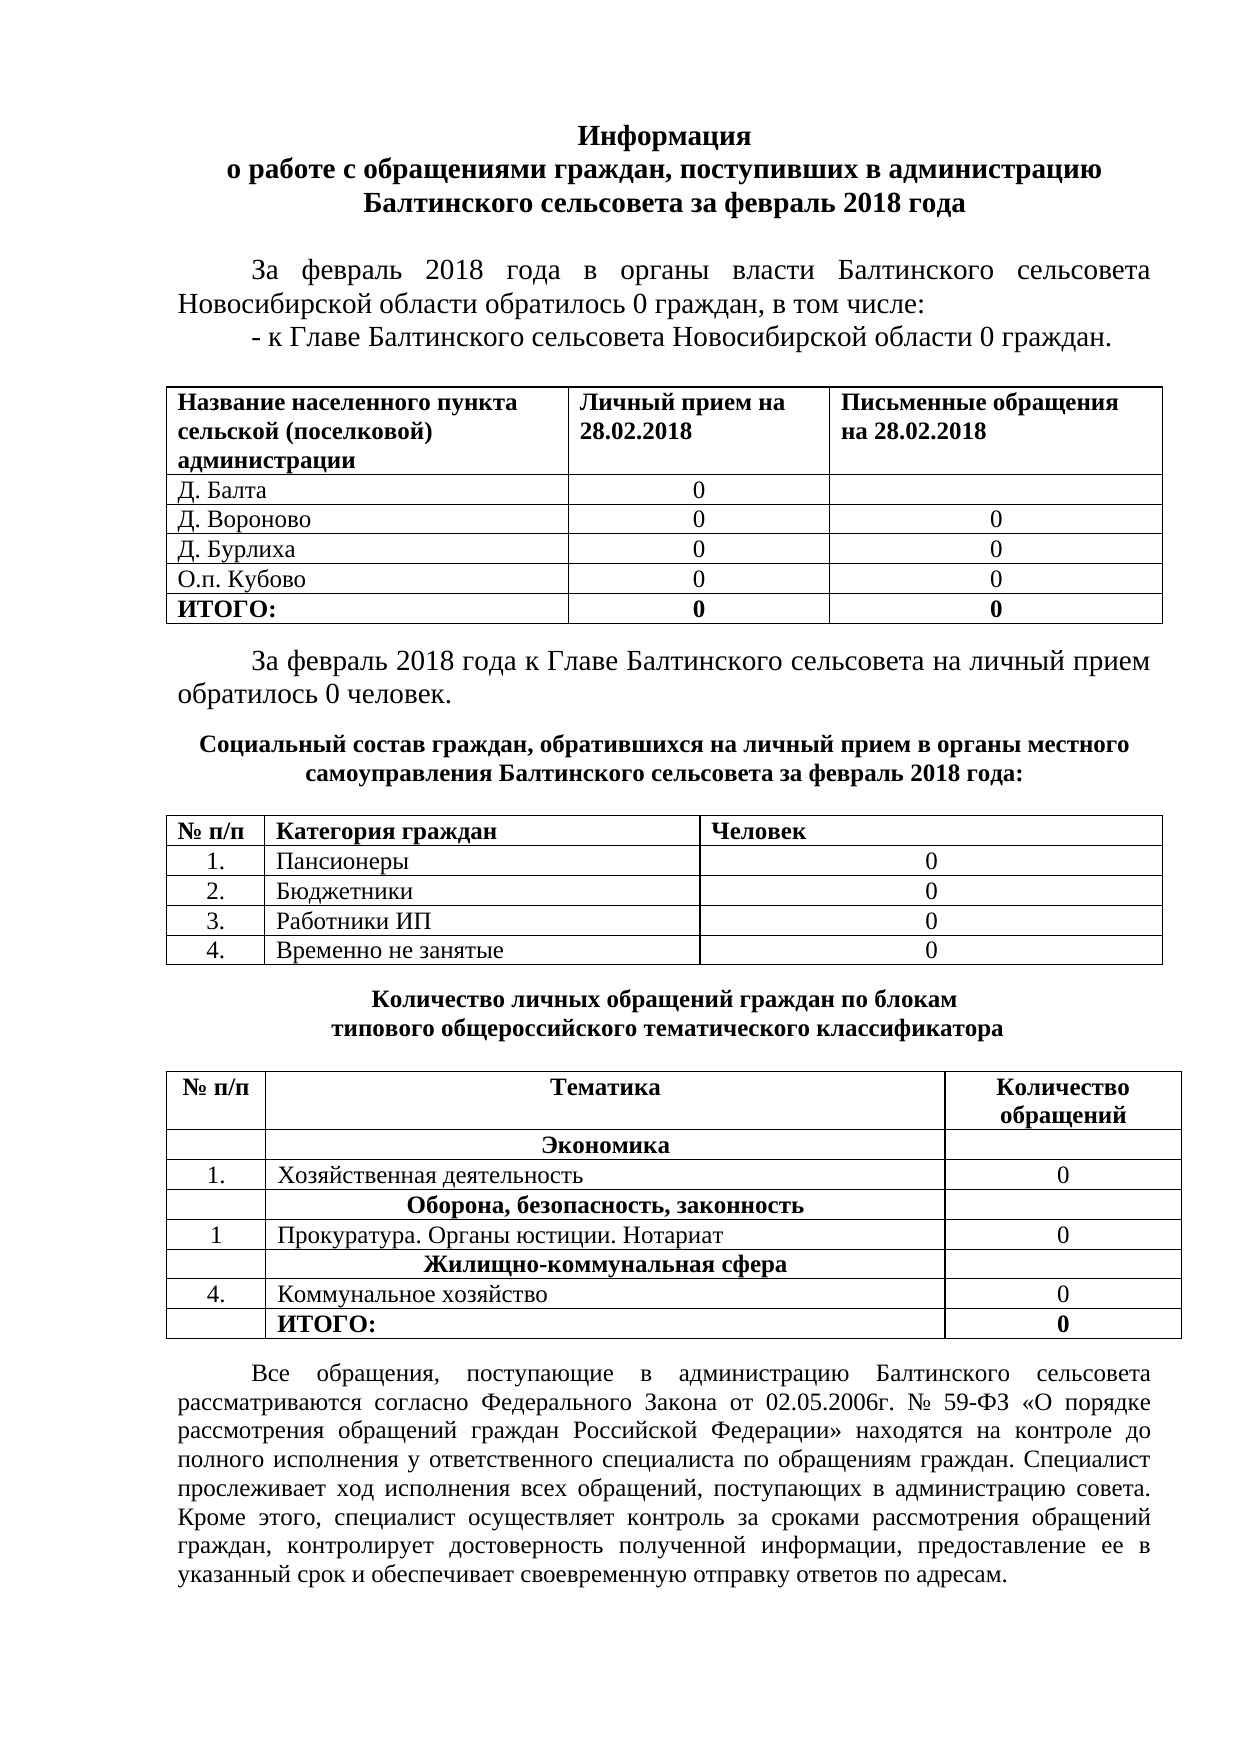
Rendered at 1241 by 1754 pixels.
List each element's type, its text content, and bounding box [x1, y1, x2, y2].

table_cell 0 [830, 564, 1162, 593]
table_header Тематика [266, 1072, 944, 1129]
table_header Название населенного пункта сельской (поселковой) администрации [167, 388, 568, 474]
text Информация [177, 118, 1152, 152]
table_cell 0 [569, 594, 829, 623]
table_cell 0 [830, 594, 1162, 623]
table_cell Работники ИП [265, 906, 699, 934]
text За февраль 2018 года в органы власти Балтинского сельсовета Новосибирской области обратилось 0 граждан, в том числе: [177, 252, 1152, 319]
table_cell Хозяйственная деятельность [266, 1160, 944, 1189]
table_header Письменные обращения на 28.02.2018 [830, 388, 1162, 474]
table_cell [946, 1190, 1181, 1219]
table_cell [167, 1130, 265, 1159]
text Количество личных обращений граждан по блокам [177, 984, 1152, 1013]
table_cell 0 [701, 876, 1162, 905]
table_cell [167, 1190, 265, 1219]
table_cell 0 [569, 534, 829, 563]
table_cell [830, 475, 1162, 503]
table_cell [167, 1250, 265, 1278]
table_cell Временно не занятые [265, 936, 699, 964]
table_header Категория граждан [265, 816, 699, 845]
text - к Главе Балтинского сельсовета Новосибирской области 0 граждан. [177, 319, 1152, 353]
table_cell 4. [167, 936, 264, 964]
table_cell [946, 1130, 1181, 1159]
table_header Личный прием на 28.02.2018 [569, 388, 829, 474]
table_cell 1. [167, 1160, 265, 1189]
table_cell [167, 1309, 265, 1338]
table_cell Экономика [266, 1130, 944, 1159]
table_cell [946, 1250, 1181, 1278]
table_header № п/п [167, 816, 264, 845]
table_cell ИТОГО: [266, 1309, 944, 1338]
table_cell 0 [946, 1309, 1181, 1338]
table_cell 0 [569, 505, 829, 533]
table_cell 0 [569, 475, 829, 503]
table_cell Д. Бурлиха [167, 534, 568, 563]
table_cell 0 [830, 505, 1162, 533]
table_cell 0 [946, 1220, 1181, 1248]
table_cell 4. [167, 1279, 265, 1308]
table_cell Д. Вороново [167, 505, 568, 533]
table_cell 1. [167, 846, 264, 875]
table_cell ИТОГО: [167, 594, 568, 623]
table_cell Коммунальное хозяйство [266, 1279, 944, 1308]
table_cell Жилищно-коммунальная сфера [266, 1250, 944, 1278]
table_cell 0 [830, 534, 1162, 563]
text За февраль 2018 года к Главе Балтинского сельсовета на личный прием обратилось 0 человек. [177, 643, 1152, 710]
table_cell 3. [167, 906, 264, 934]
text о работе с обращениями граждан, поступивших в администрацию Балтинского сельсовета за февраль 2018 года [177, 152, 1152, 219]
table_cell 0 [946, 1160, 1181, 1189]
table_cell О.п. Кубово [167, 564, 568, 593]
table_cell Прокуратура. Органы юстиции. Нотариат [266, 1220, 944, 1248]
table_cell 1 [167, 1220, 265, 1248]
text Социальный состав граждан, обратившихся на личный прием в органы местного самоуправления Балтинского сельсовета за февраль 2018 года: [177, 729, 1152, 787]
table_cell 0 [701, 936, 1162, 964]
table_header Человек [701, 816, 1162, 845]
text Все обращения, поступающие в администрацию Балтинского сельсовета рассматриваются согласно Федерального Закона от 02.05.2006г. № 59-ФЗ «О порядке рассмотрения обращений граждан Российской Федерации» находятся на контроле до полного исполнения у ответственного специалиста по обращениям граждан. Специалист прослеживает ход исполнения всех обращений, поступающих в администрацию совета. Кроме этого, специалист осуществляет контроль за сроками рассмотрения обращений граждан, контролирует достоверность полученной информации, предоставление ее в указанный срок и обеспечивает своевременную отправку ответов по адресам. [177, 1358, 1152, 1588]
table_cell Пансионеры [265, 846, 699, 875]
table_cell 0 [701, 846, 1162, 875]
table_header Количество обращений [946, 1072, 1181, 1129]
table_cell 2. [167, 876, 264, 905]
table_cell Бюджетники [265, 876, 699, 905]
table_cell Д. Балта [167, 475, 568, 503]
table_cell Оборона, безопасность, законность [266, 1190, 944, 1219]
table_cell 0 [569, 564, 829, 593]
table_cell 0 [701, 906, 1162, 934]
table_cell 0 [946, 1279, 1181, 1308]
table_header № п/п [167, 1072, 265, 1129]
text типового общероссийского тематического классификатора [177, 1013, 1152, 1042]
